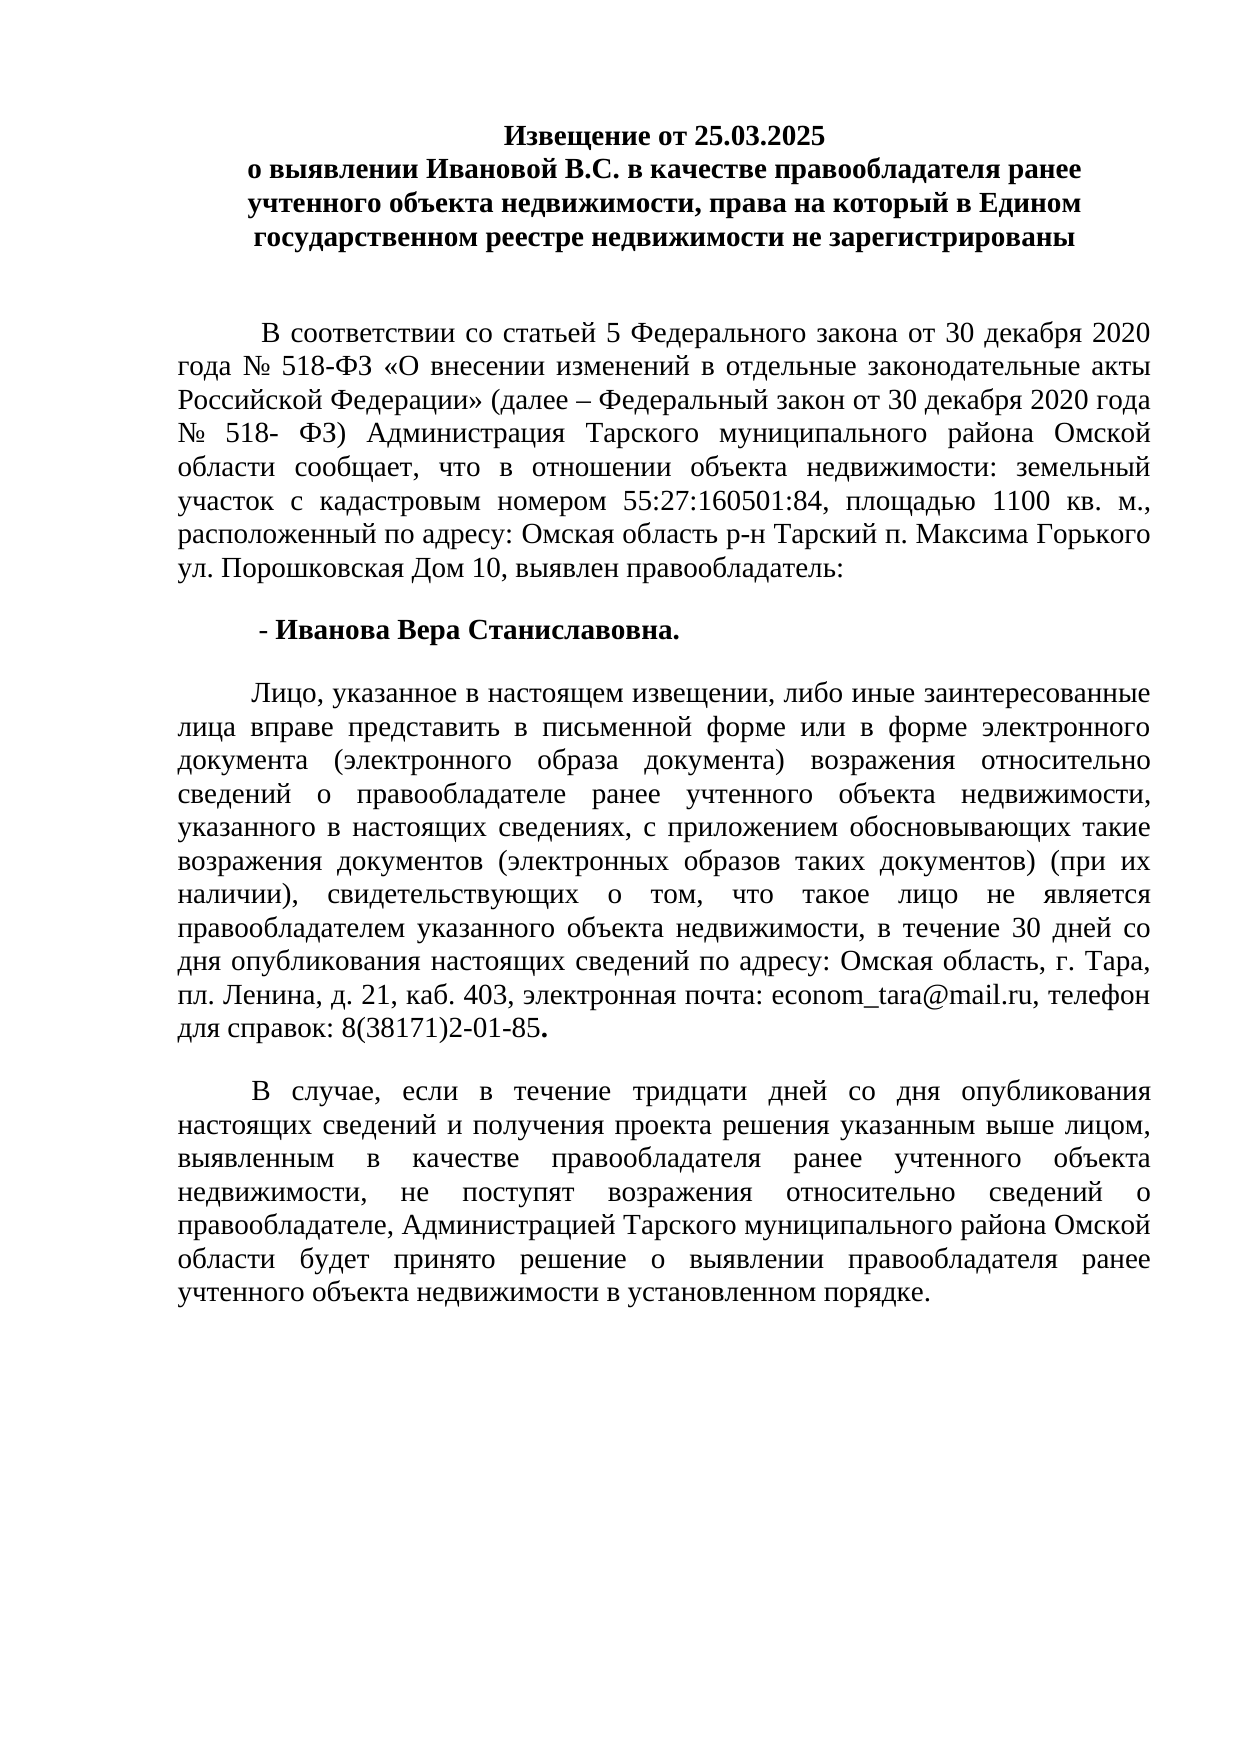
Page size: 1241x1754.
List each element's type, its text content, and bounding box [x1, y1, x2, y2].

text В случае, если в течение тридцати дней со дня опубликования настоящих сведений и получения проекта решения указанным выше лицом, выявленным в качестве правообладателя ранее учтенного объекта недвижимости, не поступят возражения относительно сведений о правообладателе, Администрацией Тарского муниципального района Омской области будет принято решение о выявлении правообладателя ранее учтенного объекта недвижимости в установленном порядке. [177, 1073, 1152, 1308]
text о выявлении Ивановой В.С. в качестве правообладателя ранее учтенного объекта недвижимости, права на который в Едином государственном реестре недвижимости не зарегистрированы [177, 152, 1152, 252]
text Лицо, указанное в настоящем извещении, либо иные заинтересованные лица вправе представить в письменной форме или в форме электронного документа (электронного образа документа) возражения относительно сведений о правообладателе ранее учтенного объекта недвижимости, указанного в настоящих сведениях, с приложением обосновывающих такие возражения документов (электронных образов таких документов) (при их наличии), свидетельствующих о том, что такое лицо не является правообладателем указанного объекта недвижимости, в течение 30 дней со дня опубликования настоящих сведений по адресу: Омская область, г. Тара, пл. Ленина, д. 21, каб. 403, электронная почта: econom_tara@mail.ru, телефон для справок: 8(38171)2-01-85. [177, 675, 1152, 1044]
text - Иванова Вера Станиславовна. [177, 612, 1152, 646]
text В соответствии со статьей 5 Федерального закона от 30 декабря 2020 года № 518-ФЗ «О внесении изменений в отдельные законодательные акты Российской Федерации» (далее – Федеральный закон от 30 декабря 2020 года № 518- ФЗ) Администрация Тарского муниципального района Омской области сообщает, что в отношении объекта недвижимости: земельный участок с кадастровым номером 55:27:160501:84, площадью 1100 кв. м., расположенный по адресу: Омская область р-н Тарский п. Максима Горького ул. Порошковская Дом 10, выявлен правообладатель: [177, 315, 1152, 583]
text Извещение от 25.03.2025 [177, 118, 1152, 152]
